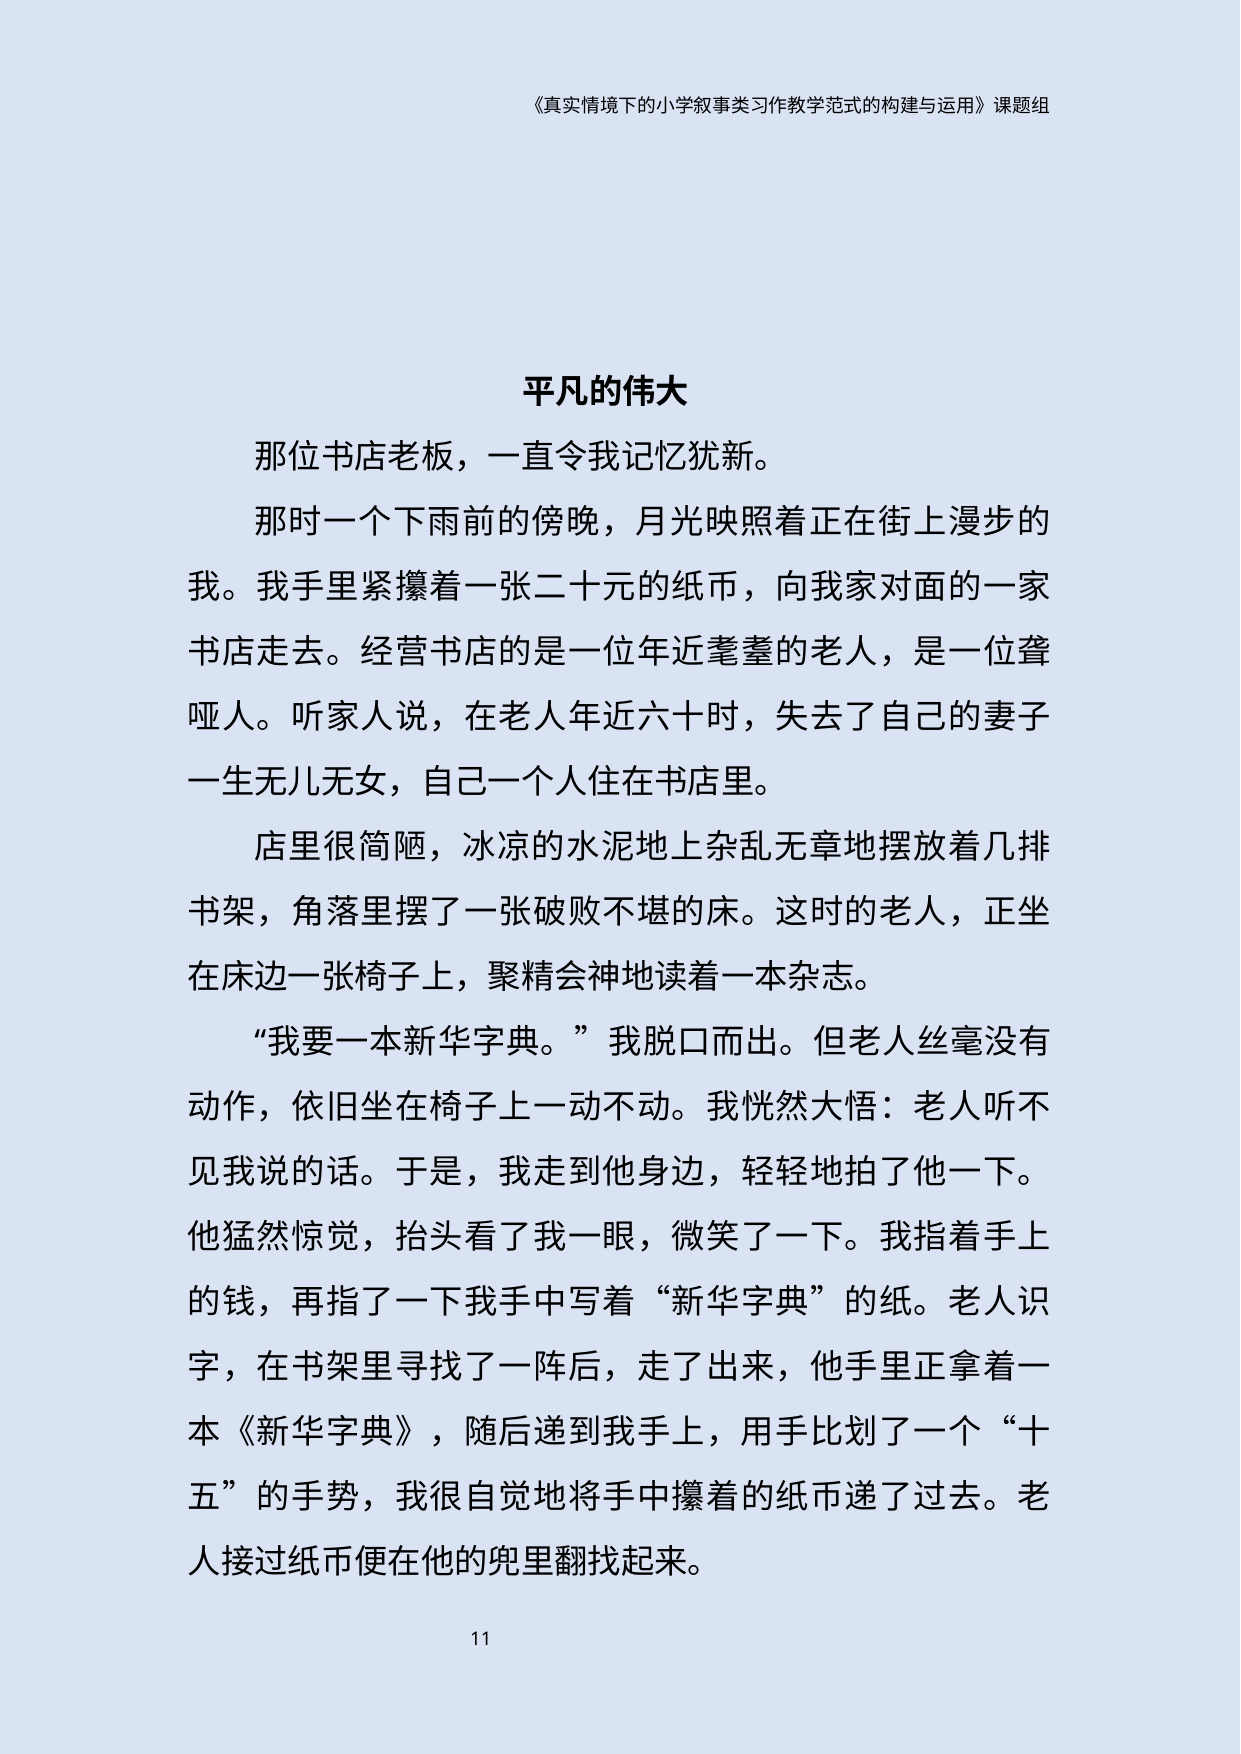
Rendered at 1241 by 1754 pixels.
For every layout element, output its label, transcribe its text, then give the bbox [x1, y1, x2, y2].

text 那位书店老板，一直令我记忆犹新。 [187, 422, 1053, 487]
text 平凡的伟大 [187, 357, 1053, 422]
text 店里很简陋，冰凉的水泥地上杂乱无章地摆放着几排书架，角落里摆了一张破败不堪的床。这时的老人，正坐在床边一张椅子上，聚精会神地读着一本杂志。 [187, 812, 1053, 1007]
text 那时一个下雨前的傍晚，月光映照着正在街上漫步的我。我手里紧攥着一张二十元的纸币，向我家对面的一家书店走去。经营书店的是一位年近耄耋的老人，是一位聋哑人。听家人说，在老人年近六十时，失去了自己的妻子，一生无儿无女，自己一个人住在书店里。 [187, 487, 1053, 812]
text “我要一本新华字典。”我脱口而出。但老人丝毫没有动作，依旧坐在椅子上一动不动。我恍然大悟：老人听不见我说的话。于是，我走到他身边，轻轻地拍了他一下。他猛然惊觉，抬头看了我一眼，微笑了一下。我指着手上的钱，再指了一下我手中写着“新华字典”的纸。老人识字，在书架里寻找了一阵后，走了出来，他手里正拿着一本《新华字典》，随后递到我手上，用手比划了一个“十五”的手势，我很自觉地将手中攥着的纸币递了过去。老人接过纸币便在他的兜里翻找起来。 [187, 1007, 1053, 1592]
